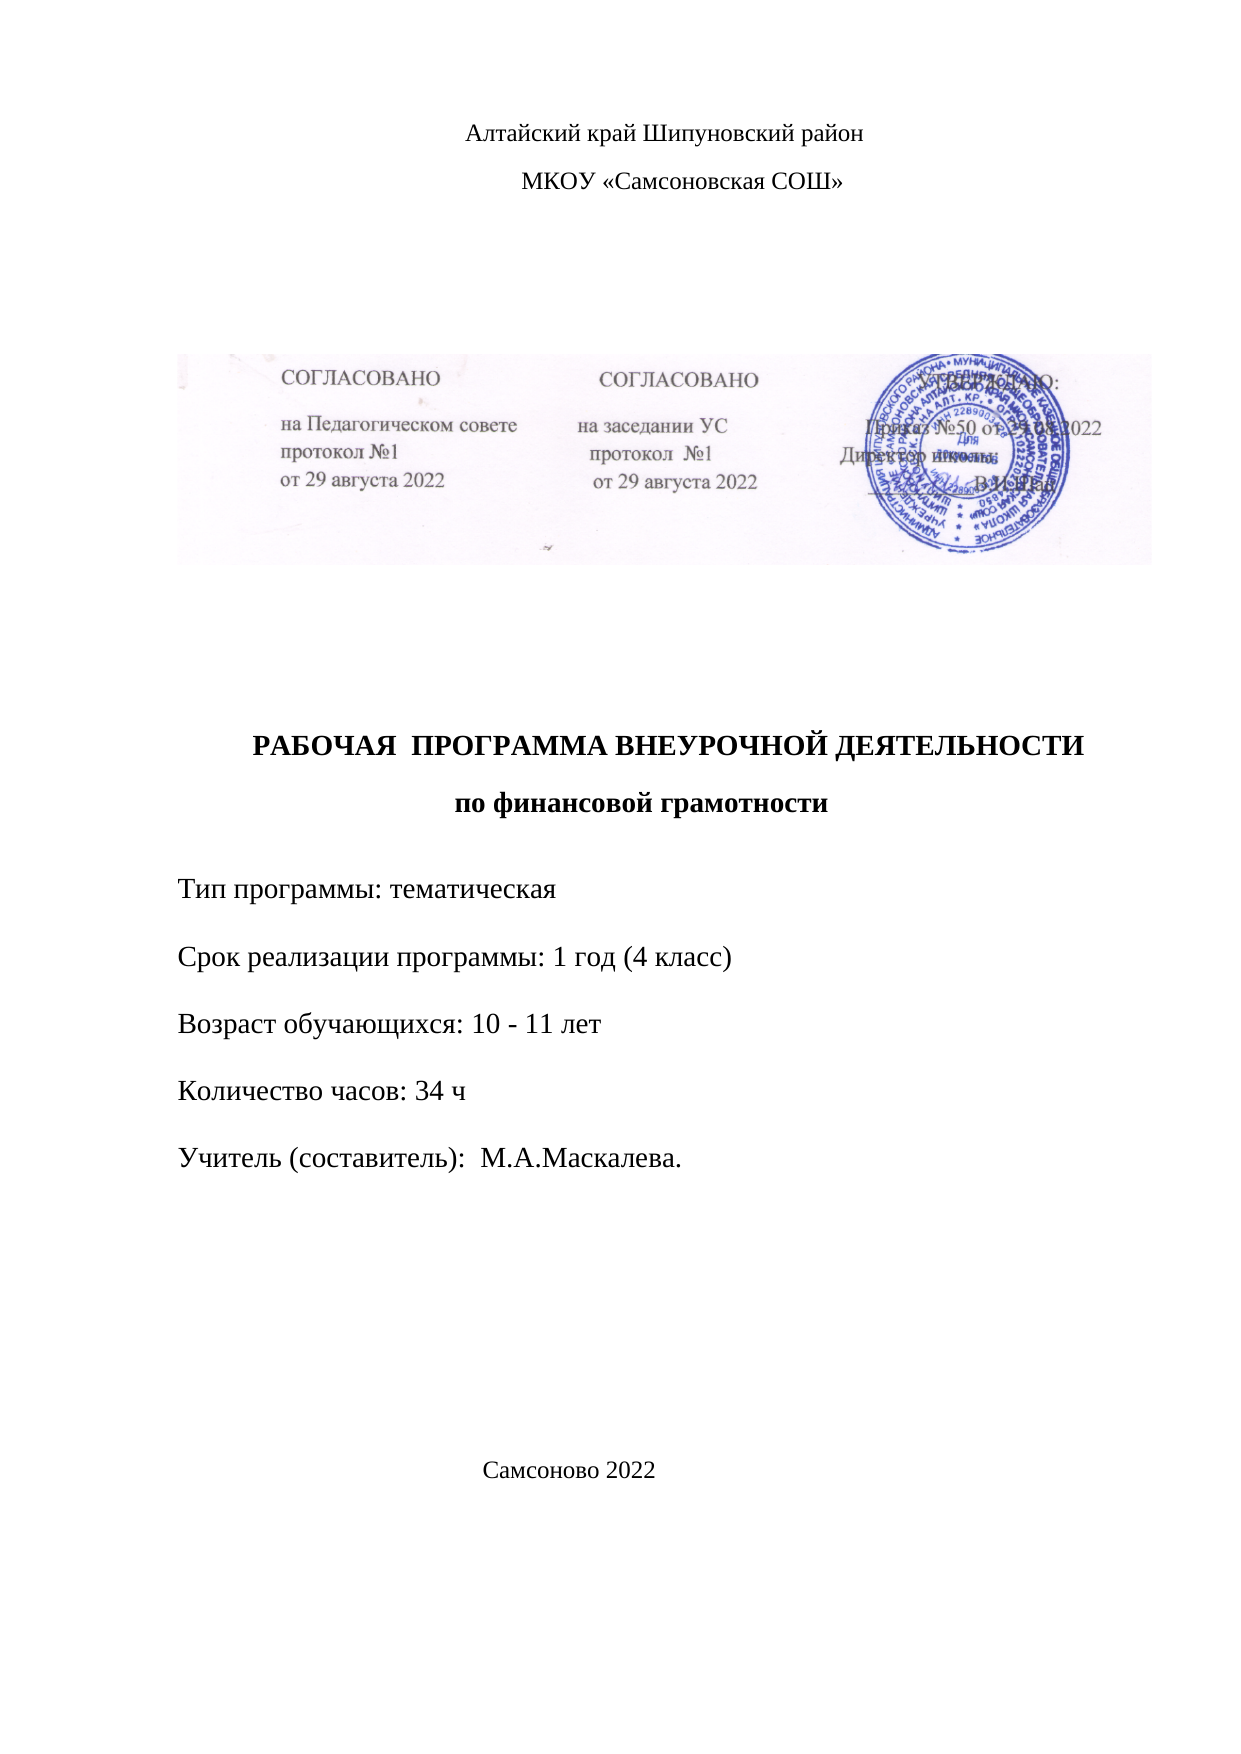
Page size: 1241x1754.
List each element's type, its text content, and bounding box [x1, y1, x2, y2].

text Тип программы: тематическая [177, 872, 1152, 905]
text Срок реализации программы: 1 год (4 класс) [177, 939, 1152, 972]
text Возраст обучающихся: 10 - 11 лет [177, 1006, 1152, 1039]
text Количество часов: 34 ч [177, 1073, 1152, 1106]
text МКОУ «Самсоновская СОШ» [177, 166, 1152, 194]
text Учитель (составитель): М.А.Маскалева. [177, 1140, 1152, 1173]
list РАБОЧАЯ ПРОГРАММА ВНЕУРОЧНОЙ ДЕЯТЕЛЬНОСТИ [177, 728, 1152, 762]
picture [177, 354, 1152, 565]
text Самсоново 2022 [177, 1455, 1152, 1483]
text Алтайский край Шипуновский район [177, 118, 1152, 147]
list по финансовой грамотности [177, 785, 1152, 819]
